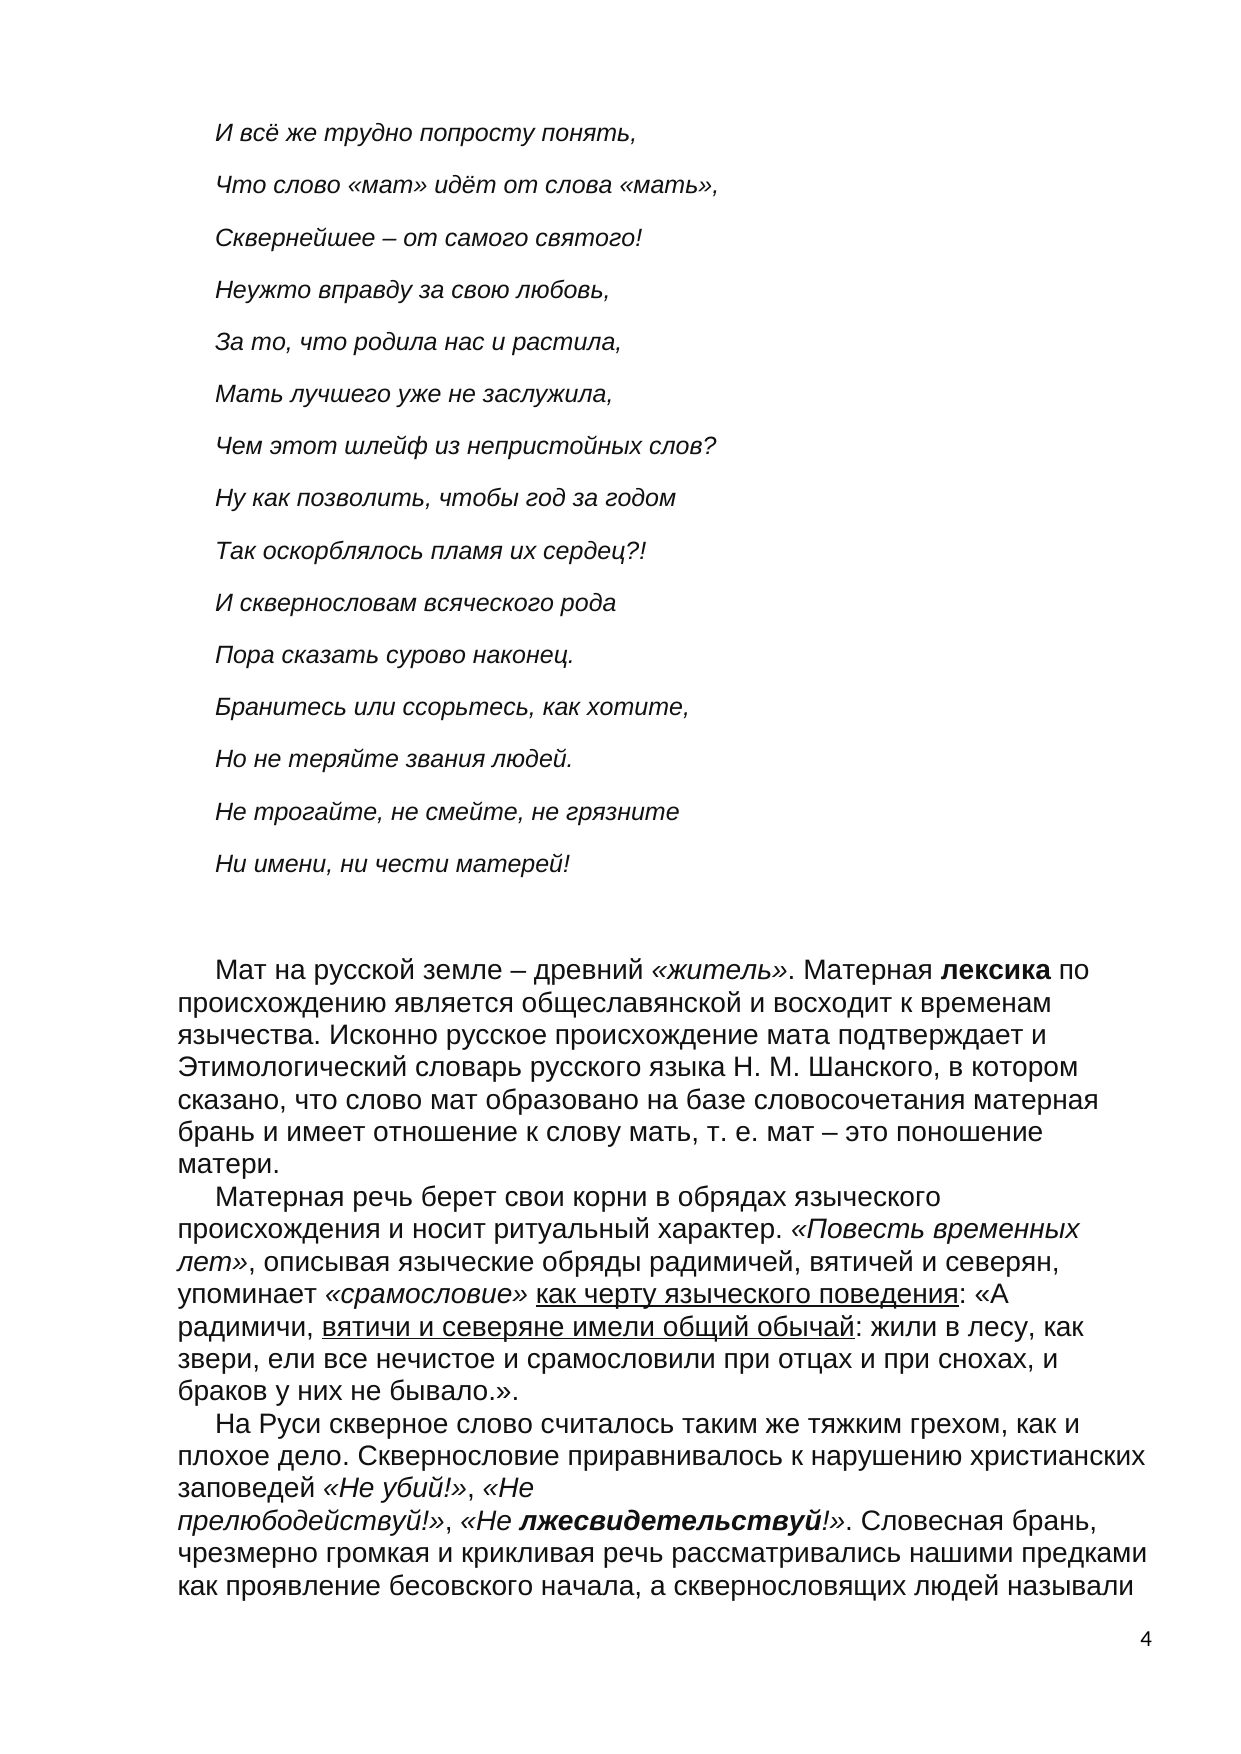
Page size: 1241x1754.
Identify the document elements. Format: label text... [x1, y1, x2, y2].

text Но не теряйте звания людей. [177, 744, 1152, 773]
text Чем этот шлейф из непристойных слов? [177, 431, 1152, 460]
text Ну как позволить, чтобы год за годом [177, 483, 1152, 512]
text Мать лучшего уже не заслужила, [177, 379, 1152, 408]
text Что слово «мат» идёт от слова «мать», [177, 170, 1152, 199]
text Так оскорблялось пламя их сердец?! [177, 536, 1152, 564]
text Матерная речь берет свои корни в обрядах языческого происхождения и носит ритуальный характер. «Повесть временных лет», описывая языческие обряды радимичей, вятичей и северян, упоминает «срамословие» как черту языческого поведения: «А радимичи, вятичи и северяне имели общий обычай: жили в лесу, как звери, ели все нечистое и срамословили при отцах и при снохах, и браков у них не бывало.». [177, 1180, 1152, 1407]
text Мат на русской земле – древний «житель». Матерная лексика по происхождению является общеславянской и восходит к временам язычества. Исконно русское происхождение мата подтверждает и Этимологический словарь русского языка Н. М. Шанского, в котором сказано, что слово мат образовано на базе словосочетания матерная брань и имеет отношение к слову мать, т. е. мат – это поношение матери. [177, 953, 1152, 1180]
text За то, что родила нас и растила, [177, 327, 1152, 356]
text Пора сказать сурово наконец. [177, 640, 1152, 669]
text Бранитесь или ссорьтесь, как хотите, [177, 692, 1152, 721]
text Ни имени, ни чести матерей! [177, 849, 1152, 877]
text Не трогайте, не смейте, не грязните [177, 797, 1152, 825]
text Сквернейшее – от самого святого! [177, 222, 1152, 251]
text Неужто вправду за свою любовь, [177, 275, 1152, 303]
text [177, 1407, 1152, 1601]
text И сквернословам всяческого рода [177, 588, 1152, 617]
text И всё же трудно попросту понять, [177, 118, 1152, 147]
